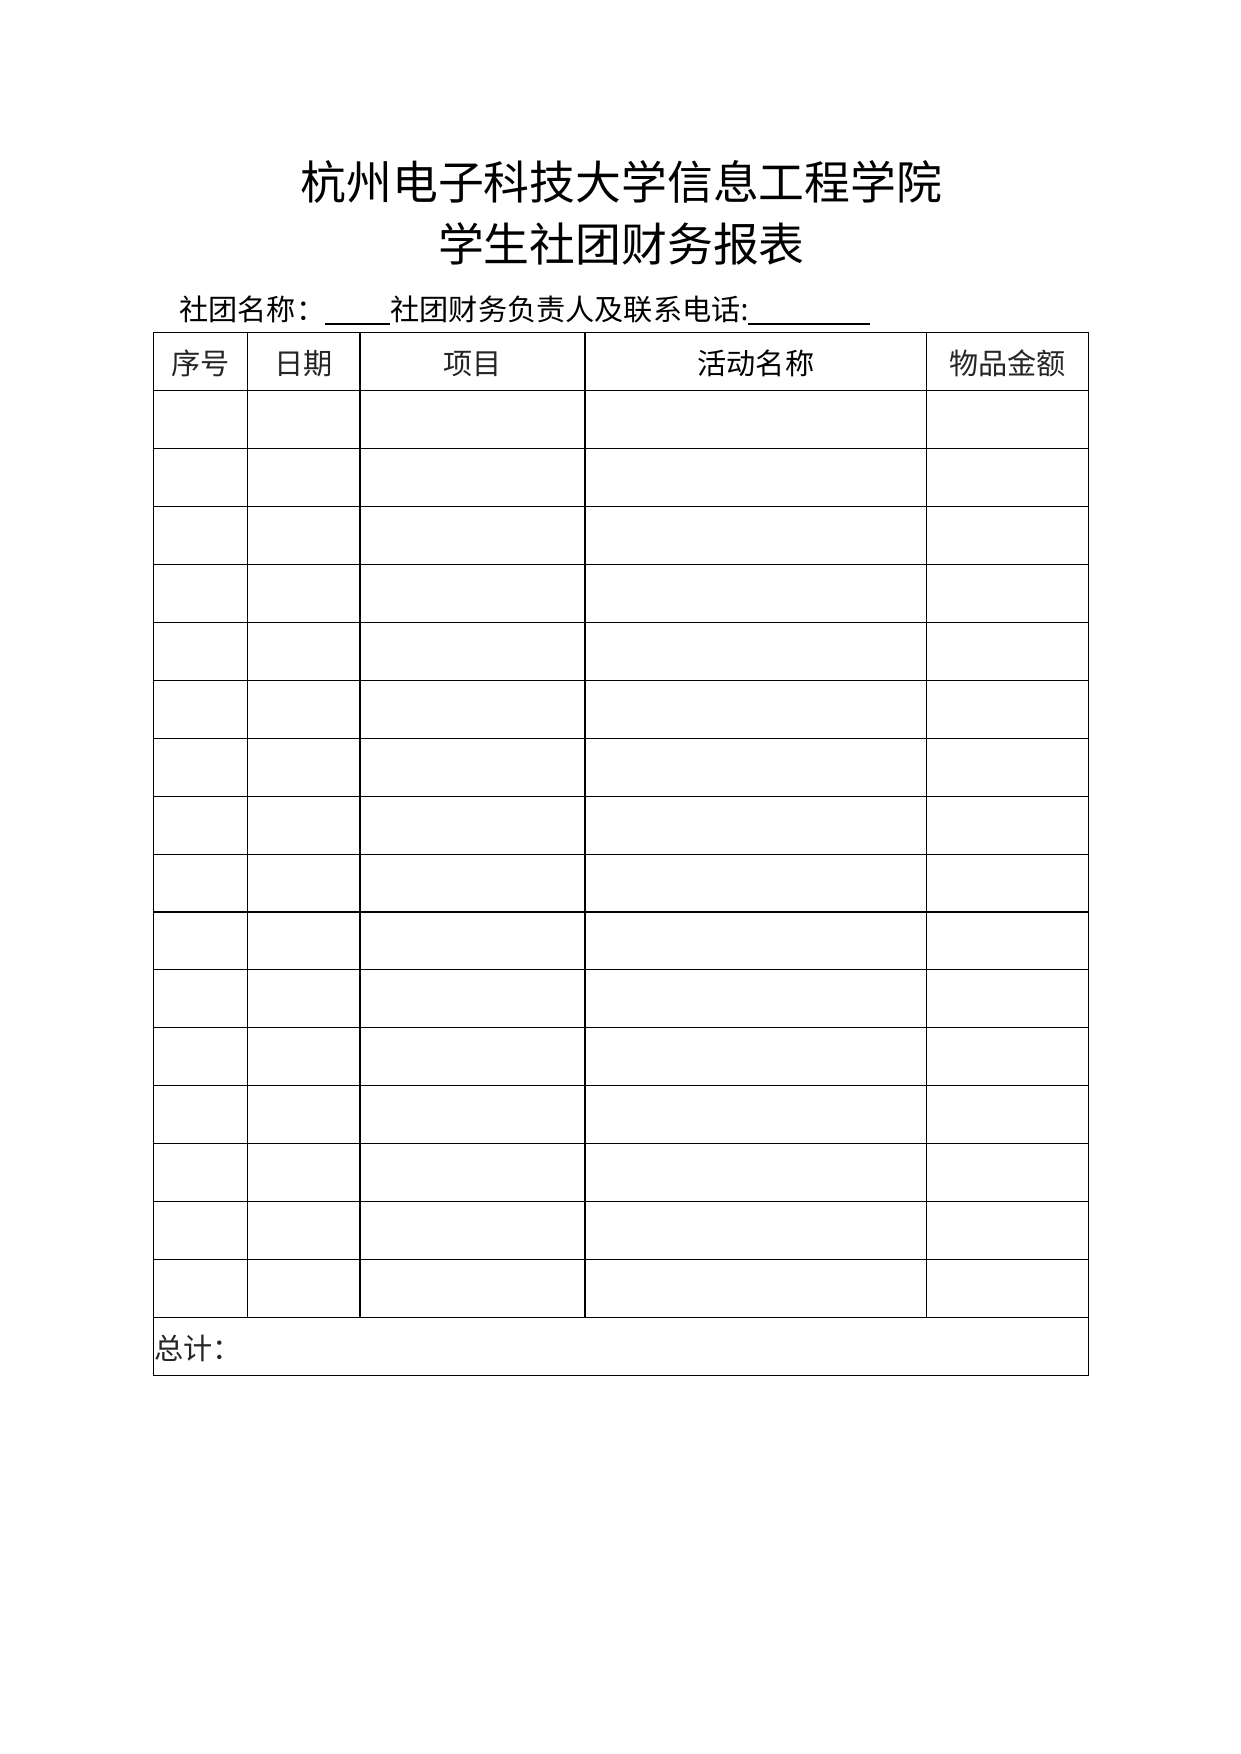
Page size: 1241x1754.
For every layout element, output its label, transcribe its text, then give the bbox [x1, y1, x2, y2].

table_cell [248, 1144, 359, 1201]
table_cell [927, 565, 1088, 622]
table_cell [248, 913, 359, 969]
table_cell [586, 1086, 926, 1143]
table_cell [927, 1028, 1088, 1085]
table_cell [248, 449, 359, 506]
table_cell [154, 913, 247, 969]
table_cell [586, 391, 926, 448]
table_cell [586, 565, 926, 622]
table_cell [361, 855, 584, 911]
table_cell [927, 1202, 1088, 1259]
table_cell [361, 970, 584, 1027]
table_cell [248, 1260, 359, 1317]
table_cell [927, 855, 1088, 911]
table_cell [927, 449, 1088, 506]
table_cell [927, 970, 1088, 1027]
table_cell [154, 1144, 247, 1201]
table_cell [248, 855, 359, 911]
table_cell [361, 913, 584, 969]
table_cell [248, 1028, 359, 1085]
table_cell [927, 797, 1088, 853]
table_header 活动名称 [586, 333, 926, 390]
table_cell [586, 1202, 926, 1259]
table_cell [154, 855, 247, 911]
table_header 日期 [248, 333, 359, 390]
table_cell [154, 1202, 247, 1259]
text 杭州电子科技大学信息工程学院 [92, 152, 1151, 211]
table_cell [361, 797, 584, 853]
table_header 物品金额 [927, 333, 1088, 390]
table_cell [248, 797, 359, 853]
table_cell [927, 913, 1088, 969]
text 学生社团财务报表 [92, 215, 1151, 273]
table_cell [154, 507, 247, 564]
table_cell [154, 970, 247, 1027]
table_cell [927, 507, 1088, 564]
table_cell [586, 623, 926, 679]
table_cell [361, 565, 584, 622]
table_cell [154, 797, 247, 853]
text 社团名称： 社团财务负责人及联系电话: [92, 273, 1151, 332]
table_cell [361, 391, 584, 448]
table_cell [248, 1086, 359, 1143]
table_cell [361, 739, 584, 796]
table_cell [361, 623, 584, 679]
table_cell [248, 739, 359, 796]
table_cell [154, 391, 247, 448]
table_cell [248, 1202, 359, 1259]
table_cell [361, 1202, 584, 1259]
table_cell [248, 681, 359, 738]
table_cell [927, 1260, 1088, 1317]
table_cell [154, 449, 247, 506]
table_cell [154, 565, 247, 622]
table_cell [154, 1086, 247, 1143]
table_cell [586, 1144, 926, 1201]
table_cell [586, 970, 926, 1027]
table_cell [927, 623, 1088, 679]
table_cell [361, 1260, 584, 1317]
table_cell [586, 739, 926, 796]
table_cell [248, 623, 359, 679]
table_cell [154, 739, 247, 796]
table_cell [154, 681, 247, 738]
table_cell [586, 681, 926, 738]
table_cell [586, 507, 926, 564]
table_cell [586, 449, 926, 506]
table_cell [927, 681, 1088, 738]
table_cell [586, 1260, 926, 1317]
table_cell [154, 623, 247, 679]
table_cell [927, 1144, 1088, 1201]
table_cell [361, 1028, 584, 1085]
table_cell [927, 1086, 1088, 1143]
table_header 项目 [361, 333, 584, 390]
table_cell [248, 507, 359, 564]
table_cell [586, 797, 926, 853]
table_cell [248, 391, 359, 448]
table_cell [361, 681, 584, 738]
table_cell 总计： [154, 1318, 1088, 1375]
table_cell [154, 1028, 247, 1085]
table_cell [586, 855, 926, 911]
table_cell [361, 449, 584, 506]
table_cell [361, 1086, 584, 1143]
table_cell [248, 565, 359, 622]
table_cell [586, 913, 926, 969]
table_cell [248, 970, 359, 1027]
table_cell [154, 1260, 247, 1317]
table_cell [361, 507, 584, 564]
table_cell [586, 1028, 926, 1085]
table_cell [927, 739, 1088, 796]
table_cell [361, 1144, 584, 1201]
table_header 序号 [154, 333, 247, 390]
table_cell [927, 391, 1088, 448]
